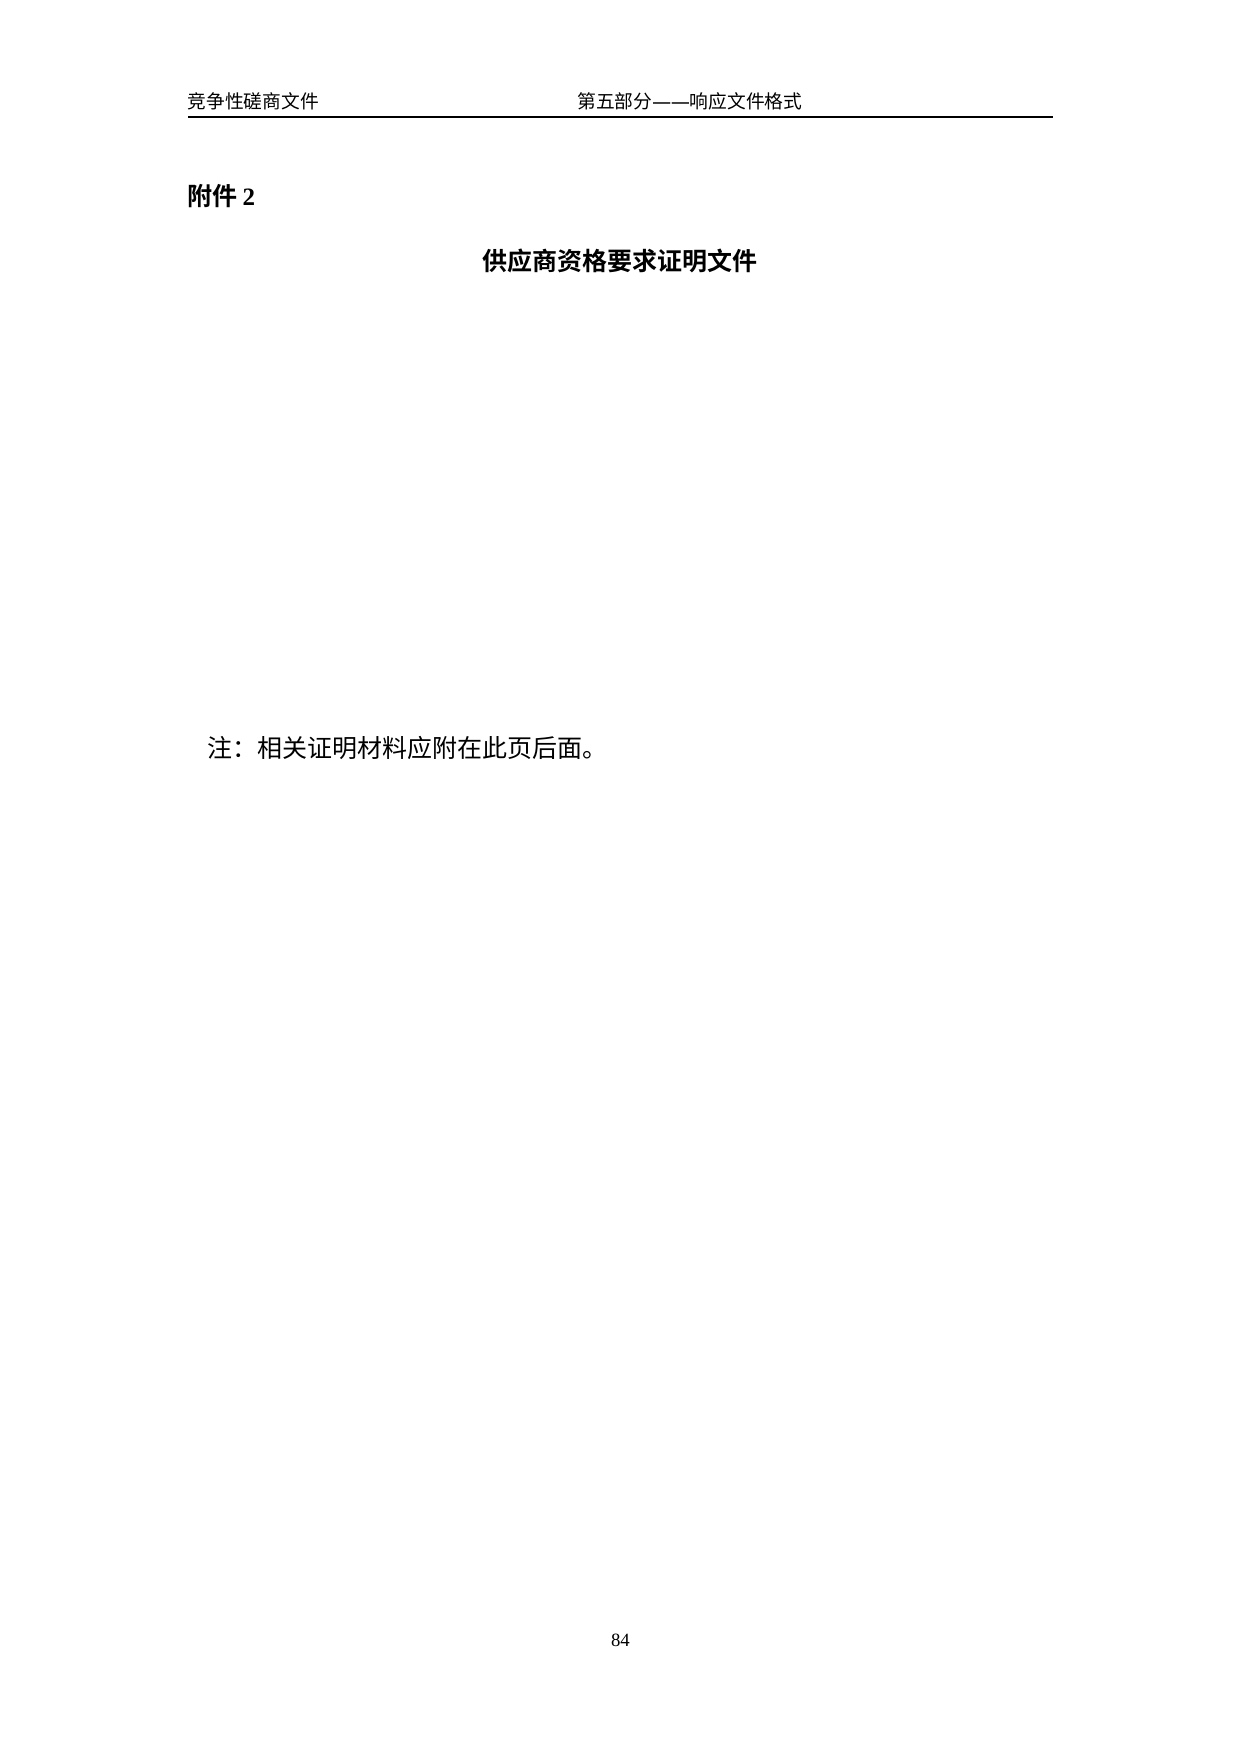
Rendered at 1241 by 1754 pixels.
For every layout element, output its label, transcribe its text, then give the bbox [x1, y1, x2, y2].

text 附件2 [187, 162, 1053, 227]
text 供应商资格要求证明文件 [187, 227, 1053, 292]
text 注：相关证明材料应附在此页后面。 [207, 714, 1053, 779]
